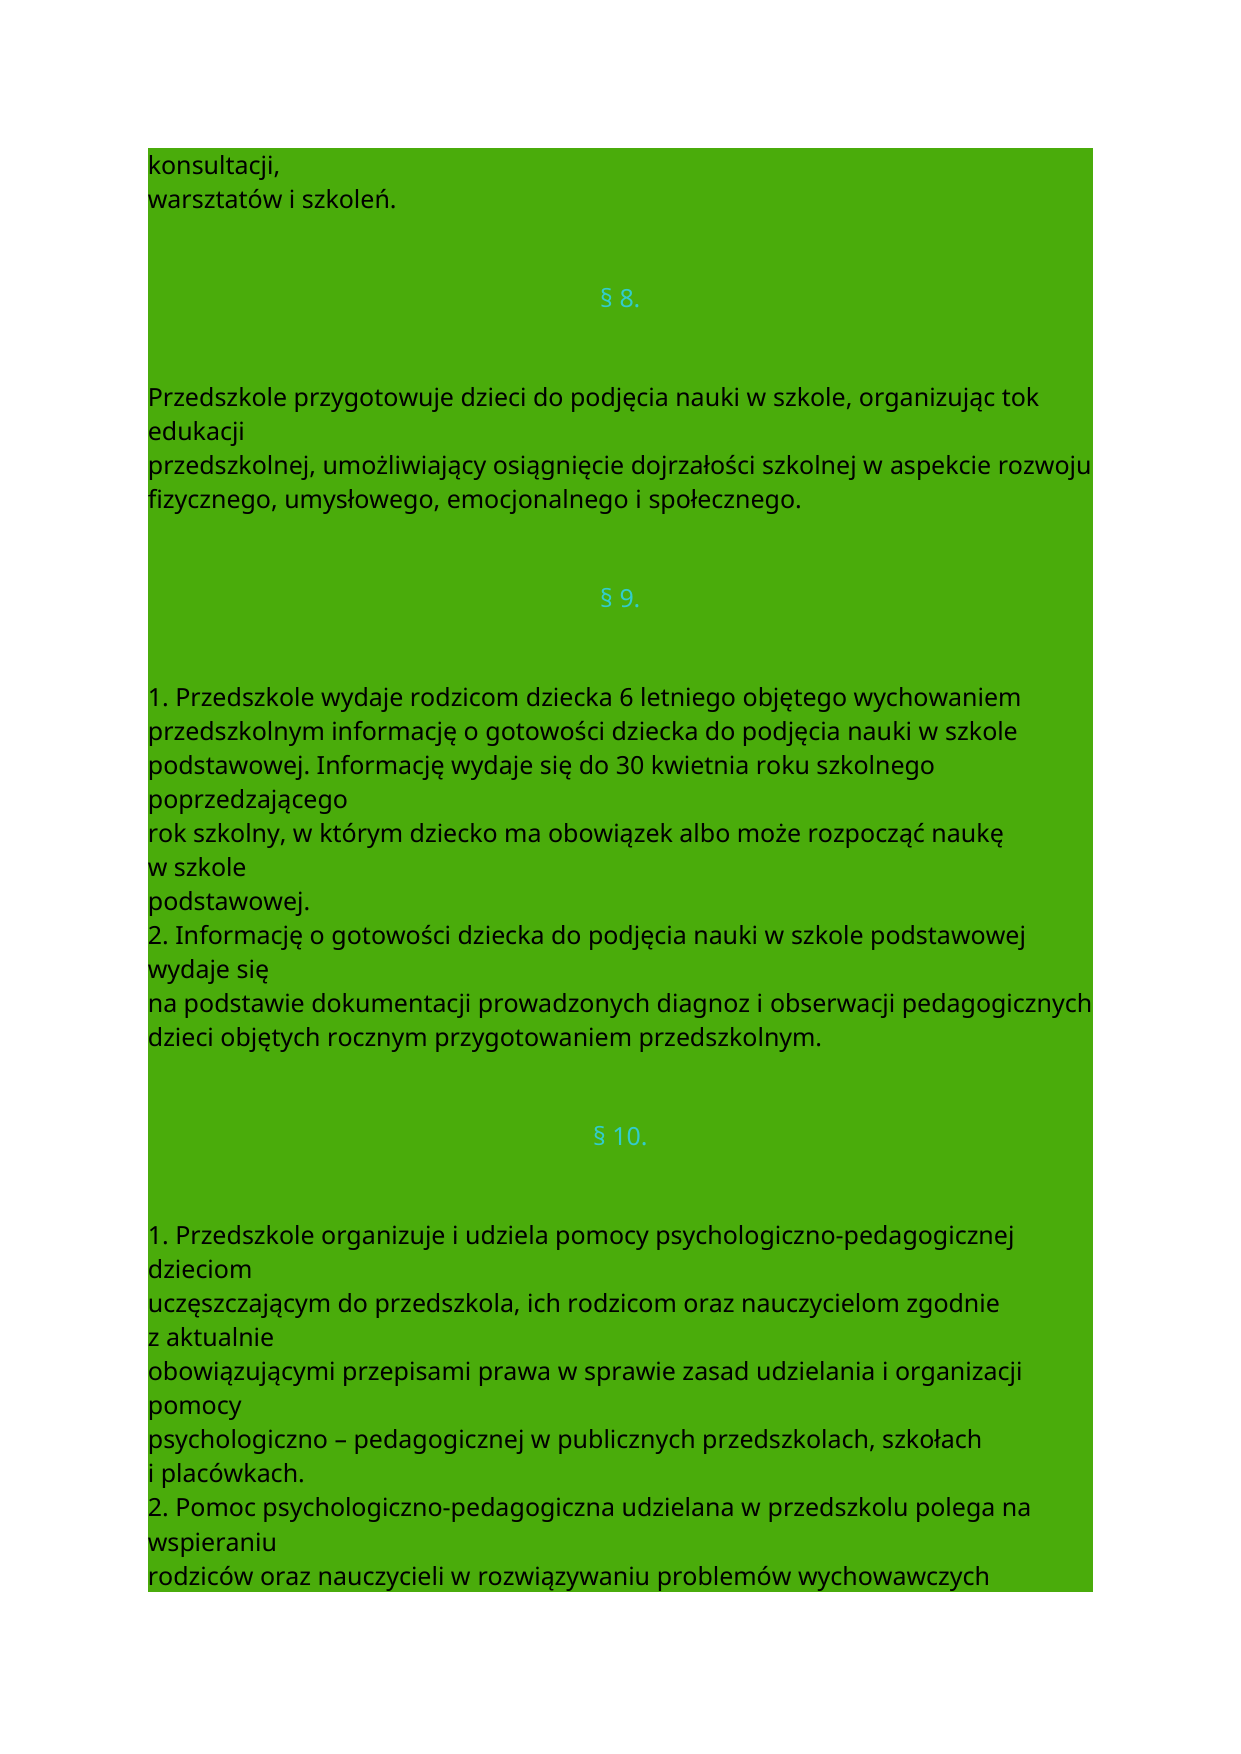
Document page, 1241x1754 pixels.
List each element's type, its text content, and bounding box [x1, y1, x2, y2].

text § 9. [148, 548, 1093, 614]
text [148, 148, 1093, 216]
text § 8. [148, 248, 1093, 314]
text § 10. [148, 1086, 1093, 1153]
text 1. Przedszkole wydaje rodzicom dziecka 6 letniego objętego wychowaniem przedszkolnym informację o gotowości dziecka do podjęcia nauki w szkole podstawowej. Informację wydaje się do 30 kwietnia roku szkolnego poprzedzającego rok szkolny, w którym dziecko ma obowiązek albo może rozpocząć naukę w szkole podstawowej. 2. Informację o gotowości dziecka do podjęcia nauki w szkole podstawowej wydaje się na podstawie dokumentacji prowadzonych diagnoz i obserwacji pedagogicznych dzieci objętych rocznym przygotowaniem przedszkolnym. [148, 647, 1093, 1054]
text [148, 1185, 1093, 1592]
text Przedszkole przygotowuje dzieci do podjęcia nauki w szkole, organizując tok edukacji przedszkolnej, umożliwiający osiągnięcie dojrzałości szkolnej w aspekcie rozwoju fizycznego, umysłowego, emocjonalnego i społecznego. [148, 347, 1093, 516]
